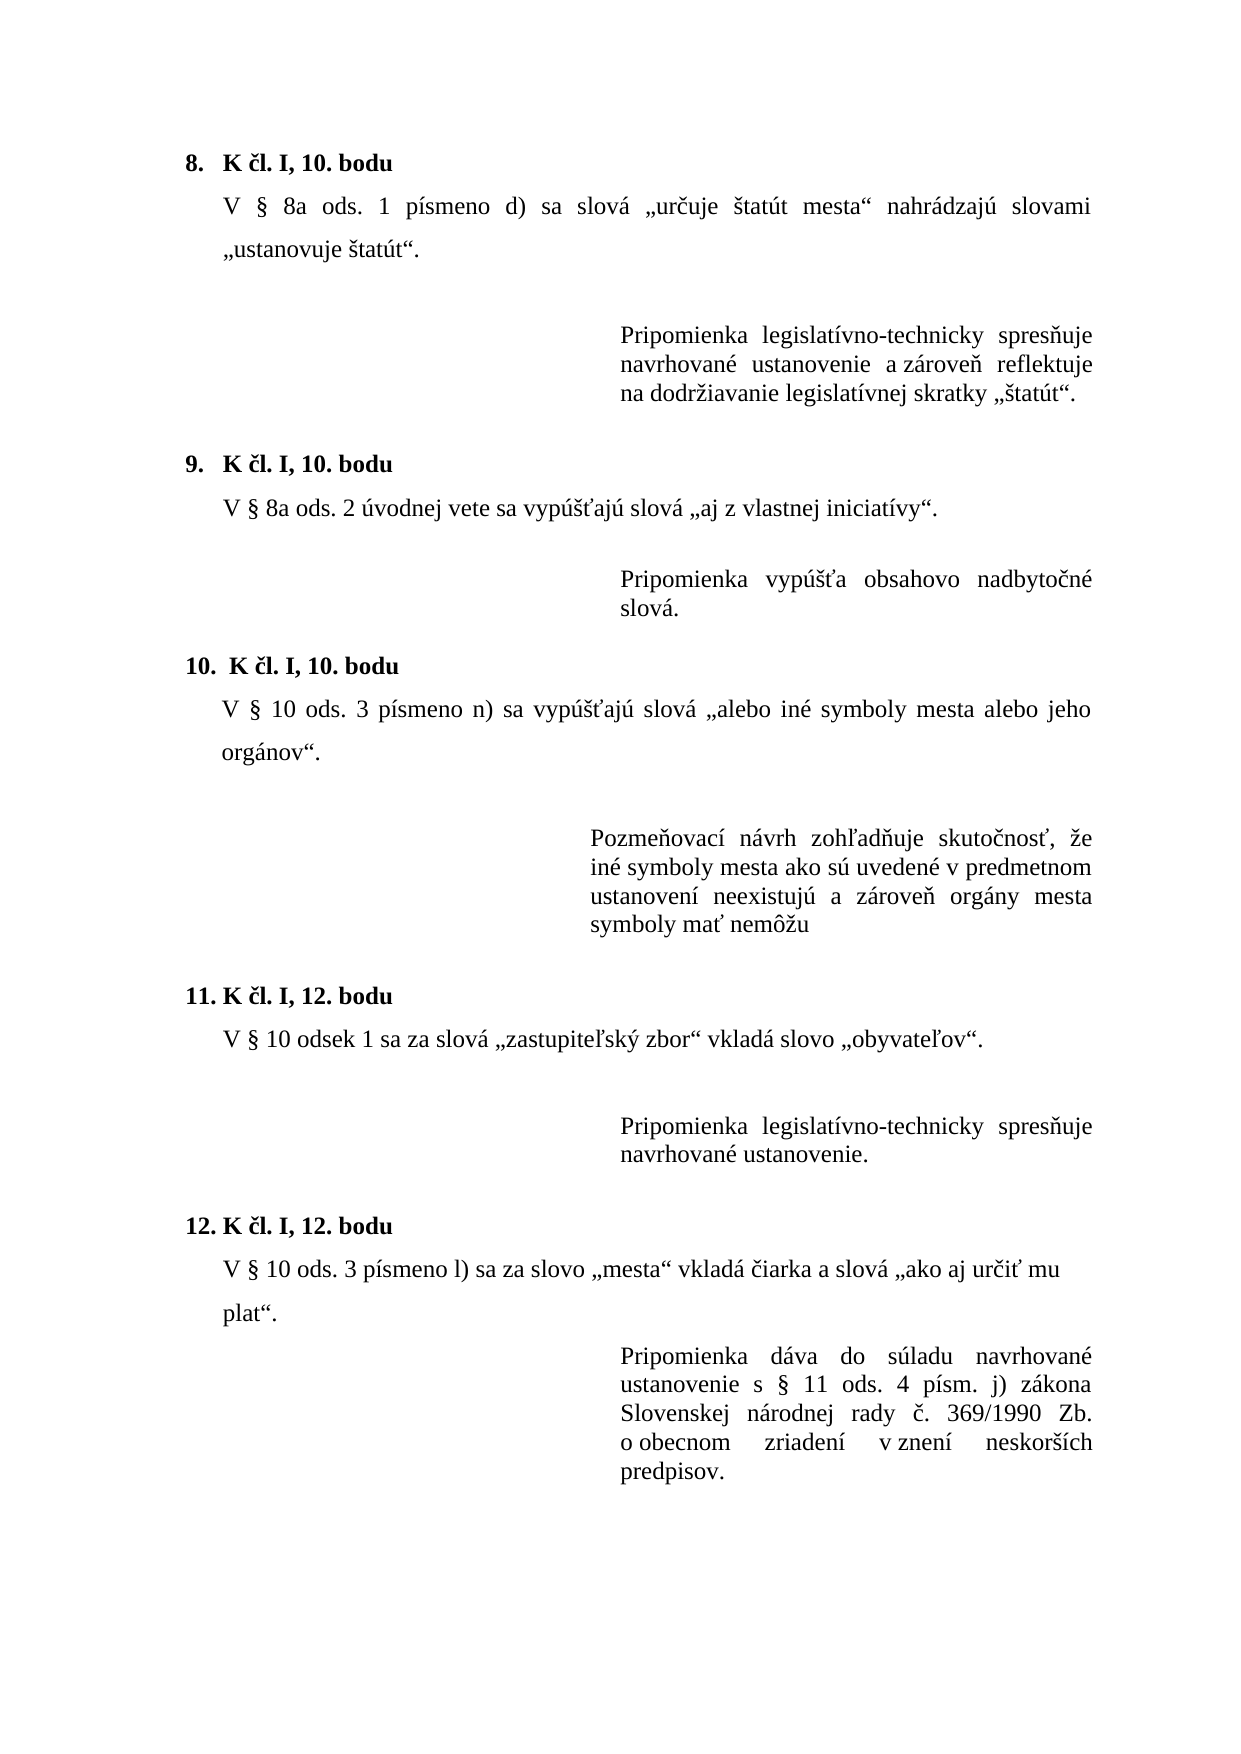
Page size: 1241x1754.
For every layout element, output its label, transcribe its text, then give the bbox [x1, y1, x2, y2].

list K čl. I, 12. bodu [185, 981, 1093, 1010]
list Pripomienka dáva do súladu navrhované ustanovenie s § 11 ods. 4 písm. j) zákona Slovenskej národnej rady č. 369/1990 Zb. o obecnom zriadení v znení neskorších predpisov. [620, 1341, 1093, 1484]
list Pripomienka vypúšťa obsahovo nadbytočné slová. [620, 564, 1093, 622]
list K čl. I, 12. bodu [185, 1211, 1093, 1240]
text Pozmeňovací návrh zohľadňuje skutočnosť, že iné symboly mesta ako sú uvedené v predmetnom ustanovení neexistujú a zároveň orgány mesta symboly mať nemôžu [590, 823, 1093, 938]
list V § 8a ods. 1 písmeno d) sa slová „určuje štatút mesta“ nahrádzajú slovami „ustanovuje štatút“. [223, 191, 1093, 263]
list K čl. I, 10. bodu [185, 148, 1093, 176]
list Pripomienka legislatívno-technicky spresňuje navrhované ustanovenie. [620, 1111, 1093, 1168]
list K čl. I, 10. bodu [185, 449, 1093, 478]
list V § 10 ods. 3 písmeno l) sa za slovo „mesta“ vkladá čiarka a slová „ako aj určiť mu plat“. [223, 1254, 1093, 1326]
list K čl. I, 10. bodu [185, 651, 1093, 679]
list V § 8a ods. 2 úvodnej vete sa vypúšťajú slová „aj z vlastnej iniciatívy“. [223, 493, 1093, 521]
list V § 10 odsek 1 sa za slová „zastupiteľský zbor“ vkladá slovo „obyvateľov“. [223, 1024, 1093, 1053]
list Pripomienka legislatívno-technicky spresňuje navrhované ustanovenie a zároveň reflektuje na dodržiavanie legislatívnej skratky „štatút“. [620, 320, 1093, 406]
text V § 10 ods. 3 písmeno n) sa vypúšťajú slová „alebo iné symboly mesta alebo jeho orgánov“. [221, 694, 1093, 766]
